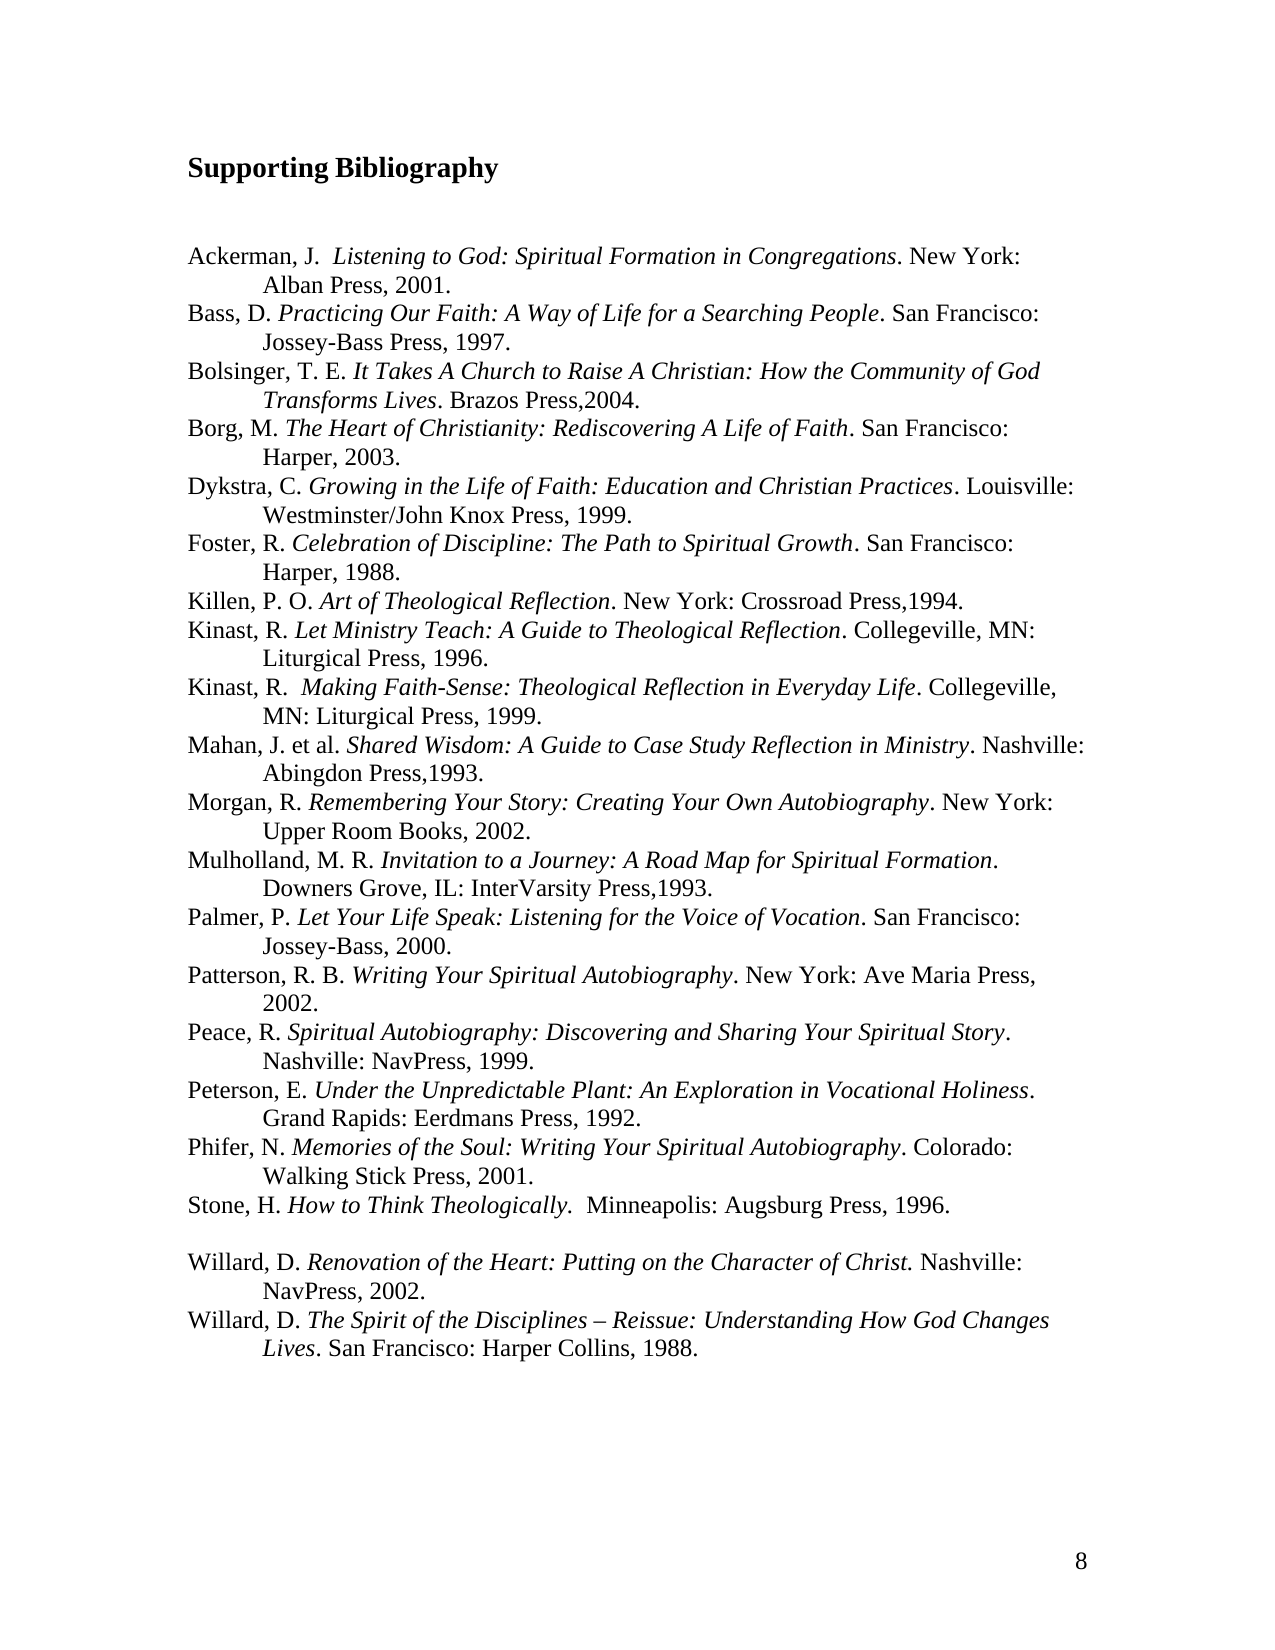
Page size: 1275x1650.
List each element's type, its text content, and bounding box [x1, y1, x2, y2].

text Supporting Bibliography [187, 150, 1087, 183]
text Peterson, E. Under the Unpredictable Plant: An Exploration in Vocational Holiness. Grand Rapids: Eerdmans Press, 1992. [187, 1075, 1087, 1132]
text Dykstra, C. Growing in the Life of Faith: Education and Christian Practices. Louisville: Westminster/John Knox Press, 1999. [187, 471, 1087, 528]
text Stone, H. How to Think Theologically. Minneapolis: Augsburg Press, 1996. [187, 1190, 1087, 1218]
text Mahan, J. et al. Shared Wisdom: A Guide to Case Study Reflection in Ministry. Nashville: Abingdon Press,1993. [187, 730, 1087, 787]
text Patterson, R. B. Writing Your Spiritual Autobiography. New York: Ave Maria Press, 2002. [187, 960, 1087, 1017]
text Phifer, N. Memories of the Soul: Writing Your Spiritual Autobiography. Colorado: Walking Stick Press, 2001. [187, 1132, 1087, 1190]
text Willard, D. The Spirit of the Disciplines – Reissue: Understanding How God Changes Lives. San Francisco: Harper Collins, 1988. [187, 1305, 1087, 1362]
text Kinast, R. Making Faith-Sense: Theological Reflection in Everyday Life. Collegeville, MN: Liturgical Press, 1999. [187, 672, 1087, 730]
text Killen, P. O. Art of Theological Reflection. New York: Crossroad Press,1994. [187, 586, 1087, 615]
text Morgan, R. Remembering Your Story: Creating Your Own Autobiography. New York: Upper Room Books, 2002. [187, 787, 1087, 845]
text Palmer, P. Let Your Life Speak: Listening for the Voice of Vocation. San Francisco: Jossey-Bass, 2000. [187, 902, 1087, 960]
text Kinast, R. Let Ministry Teach: A Guide to Theological Reflection. Collegeville, MN: Liturgical Press, 1996. [187, 615, 1087, 672]
text Willard, D. Renovation of the Heart: Putting on the Character of Christ. Nashville: NavPress, 2002. [187, 1247, 1087, 1305]
text Borg, M. The Heart of Christianity: Rediscovering A Life of Faith. San Francisco: Harper, 2003. [187, 413, 1087, 471]
text Bass, D. Practicing Our Faith: A Way of Life for a Searching People. San Francisco: Jossey-Bass Press, 1997. [187, 298, 1087, 356]
text Peace, R. Spiritual Autobiography: Discovering and Sharing Your Spiritual Story. Nashville: NavPress, 1999. [187, 1017, 1087, 1075]
text Mulholland, M. R. Invitation to a Journey: A Road Map for Spiritual Formation. Downers Grove, IL: InterVarsity Press,1993. [187, 845, 1087, 902]
text Bolsinger, T. E. It Takes A Church to Raise A Christian: How the Community of God Transforms Lives. Brazos Press,2004. [187, 356, 1087, 413]
text Ackerman, J. Listening to God: Spiritual Formation in Congregations. New York: Alban Press, 2001. [187, 241, 1087, 298]
text Foster, R. Celebration of Discipline: The Path to Spiritual Growth. San Francisco: Harper, 1988. [187, 528, 1087, 586]
